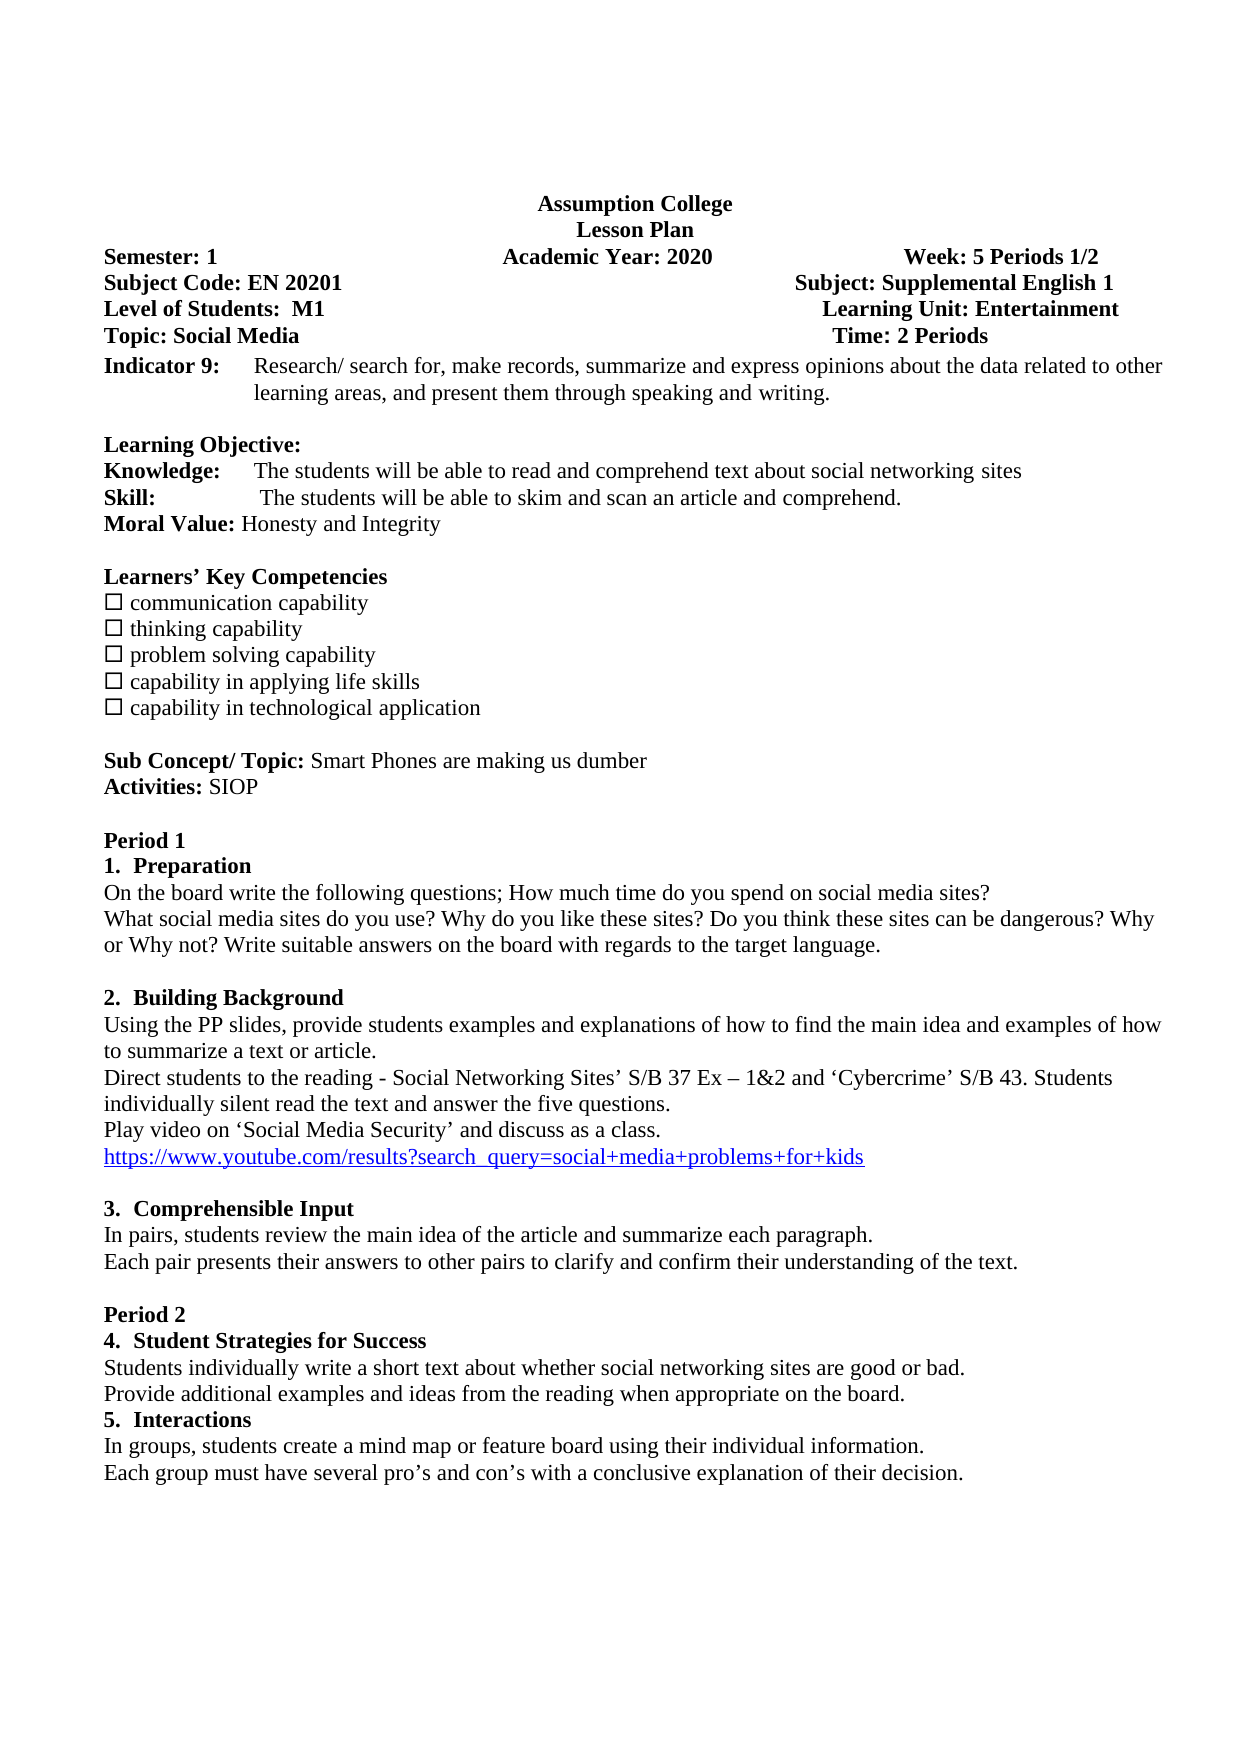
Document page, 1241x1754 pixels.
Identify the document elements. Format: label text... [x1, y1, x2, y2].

text Topic: Social Media Time: 2 Periods [103, 322, 1203, 348]
list Student Strategies for Success [103, 1327, 1203, 1353]
subtitle Building Background [103, 985, 1203, 1011]
text Play video on ‘Social Media Security’ and discuss as a class. https://www.youtube.com/results?search_query=social+media+problems+for+kids [103, 1116, 866, 1169]
text Using the PP slides, provide students examples and explanations of how to find the main idea and examples of how to summarize a text or article. [103, 1011, 1164, 1064]
text Direct students to the reading - Social Networking Sites’ S/B 37 Ex – 1&2 and ‘Cybercrime’ S/B 43. Students individually silent read the text and answer the five questions. [103, 1064, 1115, 1116]
text Moral Value: Honesty and Integrity [103, 510, 1203, 536]
text Knowledge: The students will be able to read and comprehend text about social networking sites [103, 458, 1203, 484]
subtitle Period 2 [103, 1301, 1203, 1327]
subtitle Period 1 [103, 827, 1203, 853]
list thinking capability [103, 616, 1203, 642]
list communication capability [103, 589, 1203, 616]
list capability in technological application [103, 694, 1203, 721]
text Activities: SIOP [103, 773, 1203, 800]
subtitle Interactions [103, 1406, 1203, 1432]
subtitle Learners’ Key Competencies [103, 563, 1203, 589]
text In pairs, students review the main idea of the article and summarize each paragraph. [103, 1222, 1203, 1248]
text Indicator 9: Research/ search for, make records, summarize and express opinions about the data related to other learning areas, and present them through speaking and writing. [103, 352, 1164, 405]
text On the board write the following questions; How much time do you spend on social media sites? [103, 879, 1203, 905]
text Sub Concept/ Topic: Smart Phones are making us dumber [103, 747, 1203, 773]
text Semester: 1 Academic Year: 2020 Week: 5 Periods 1/2 Subject Code: EN 20201 Subject: Supplemental English 1 [103, 243, 1114, 295]
subtitle Assumption College Lesson Plan [537, 190, 734, 243]
subtitle Comprehensible Input [103, 1196, 1203, 1222]
text Each pair presents their answers to other pairs to clarify and confirm their understanding of the text. [103, 1248, 1203, 1274]
text Level of Students: M1 Learning Unit: Entertainment [103, 295, 1203, 322]
list problem solving capability [103, 642, 1203, 668]
text In groups, students create a mind map or feature board using their individual information. Each group must have several pro’s and con’s with a conclusive explanation of their decision. [103, 1432, 966, 1485]
text Skill: The students will be able to skim and scan an article and comprehend. [103, 484, 1203, 510]
list Preparation [103, 853, 1203, 879]
list capability in applying life skills [103, 668, 1203, 694]
text Students individually write a short text about whether social networking sites are good or bad. Provide additional examples and ideas from the reading when appropriate on the board. [103, 1353, 967, 1406]
subtitle Learning Objective: [103, 432, 1203, 458]
text What social media sites do you use? Why do you like these sites? Do you think these sites can be dangerous? Why or Why not? Write suitable answers on the board with regards to the target language. [103, 905, 1157, 958]
